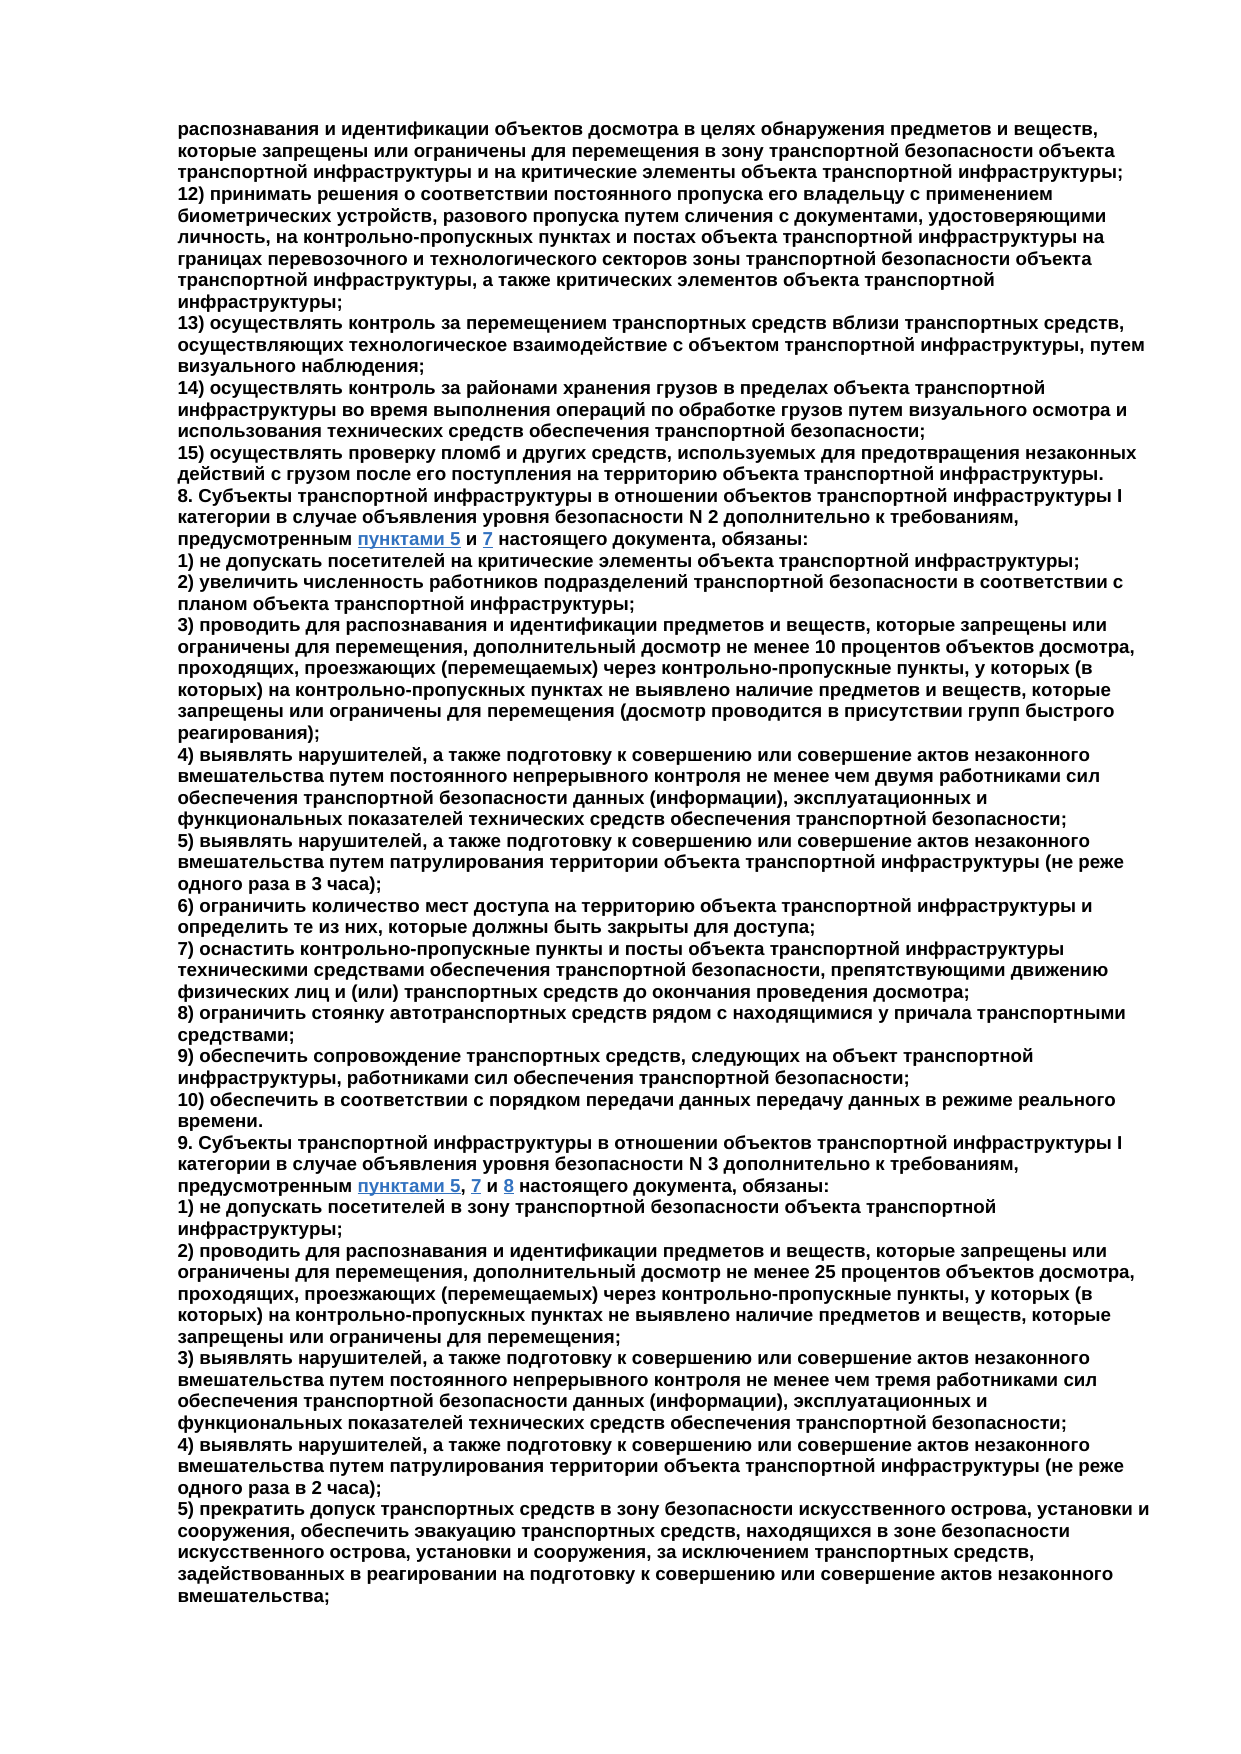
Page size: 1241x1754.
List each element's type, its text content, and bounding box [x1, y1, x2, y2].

text 8. Субъекты транспортной инфраструктуры в отношении объектов транспортной инфраструктуры I категории в случае объявления уровня безопасности N 2 дополнительно к требованиям, предусмотренным пунктами 5 и 7 настоящего документа, обязаны: [177, 485, 1152, 549]
text 14) осуществлять контроль за районами хранения грузов в пределах объекта транспортной инфраструктуры во время выполнения операций по обработке грузов путем визуального осмотра и использования технических средств обеспечения транспортной безопасности; [177, 377, 1152, 442]
text 3) проводить для распознавания и идентификации предметов и веществ, которые запрещены или ограничены для перемещения, дополнительный досмотр не менее 10 процентов объектов досмотра, проходящих, проезжающих (перемещаемых) через контрольно-пропускные пункты, у которых (в которых) на контрольно-пропускных пунктах не выявлено наличие предметов и веществ, которые запрещены или ограничены для перемещения (досмотр проводится в присутствии групп быстрого реагирования); [177, 614, 1152, 743]
text 12) принимать решения о соответствии постоянного пропуска его владельцу с применением биометрических устройств, разового пропуска путем сличения с документами, удостоверяющими личность, на контрольно-пропускных пунктах и постах объекта транспортной инфраструктуры на границах перевозочного и технологического секторов зоны транспортной безопасности объекта транспортной инфраструктуры, а также критических элементов объекта транспортной инфраструктуры; [177, 183, 1152, 312]
text 7) оснастить контрольно-пропускные пункты и посты объекта транспортной инфраструктуры техническими средствами обеспечения транспортной безопасности, препятствующими движению физических лиц и (или) транспортных средств до окончания проведения досмотра; [177, 937, 1152, 1002]
text 1) не допускать посетителей в зону транспортной безопасности объекта транспортной инфраструктуры; [177, 1196, 1152, 1239]
text 10) обеспечить в соответствии с порядком передачи данных передачу данных в режиме реального времени. [177, 1088, 1152, 1132]
text 2) проводить для распознавания и идентификации предметов и веществ, которые запрещены или ограничены для перемещения, дополнительный досмотр не менее 25 процентов объектов досмотра, проходящих, проезжающих (перемещаемых) через контрольно-пропускные пункты, у которых (в которых) на контрольно-пропускных пунктах не выявлено наличие предметов и веществ, которые запрещены или ограничены для перемещения; [177, 1239, 1152, 1347]
text 8) ограничить стоянку автотранспортных средств рядом с находящимися у причала транспортными средствами; [177, 1002, 1152, 1045]
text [177, 118, 1152, 183]
text 4) выявлять нарушителей, а также подготовку к совершению или совершение актов незаконного вмешательства путем патрулирования территории объекта транспортной инфраструктуры (не реже одного раза в 2 часа); [177, 1433, 1152, 1498]
text 6) ограничить количество мест доступа на территорию объекта транспортной инфраструктуры и определить те из них, которые должны быть закрыты для доступа; [177, 894, 1152, 937]
text 9. Субъекты транспортной инфраструктуры в отношении объектов транспортной инфраструктуры I категории в случае объявления уровня безопасности N 3 дополнительно к требованиям, предусмотренным пунктами 5, 7 и 8 настоящего документа, обязаны: [177, 1132, 1152, 1196]
text 5) прекратить допуск транспортных средств в зону безопасности искусственного острова, установки и сооружения, обеспечить эвакуацию транспортных средств, находящихся в зоне безопасности искусственного острова, установки и сооружения, за исключением транспортных средств, задействованных в реагировании на подготовку к совершению или совершение актов незаконного вмешательства; [177, 1498, 1152, 1606]
text 1) не допускать посетителей на критические элементы объекта транспортной инфраструктуры; [177, 549, 1152, 571]
text 2) увеличить численность работников подразделений транспортной безопасности в соответствии с планом объекта транспортной инфраструктуры; [177, 571, 1152, 614]
text 13) осуществлять контроль за перемещением транспортных средств вблизи транспортных средств, осуществляющих технологическое взаимодействие с объектом транспортной инфраструктуры, путем визуального наблюдения; [177, 312, 1152, 377]
text 5) выявлять нарушителей, а также подготовку к совершению или совершение актов незаконного вмешательства путем патрулирования территории объекта транспортной инфраструктуры (не реже одного раза в 3 часа); [177, 830, 1152, 894]
text 4) выявлять нарушителей, а также подготовку к совершению или совершение актов незаконного вмешательства путем постоянного непрерывного контроля не менее чем двумя работниками сил обеспечения транспортной безопасности данных (информации), эксплуатационных и функциональных показателей технических средств обеспечения транспортной безопасности; [177, 743, 1152, 830]
text 9) обеспечить сопровождение транспортных средств, следующих на объект транспортной инфраструктуры, работниками сил обеспечения транспортной безопасности; [177, 1045, 1152, 1088]
text 15) осуществлять проверку пломб и других средств, используемых для предотвращения незаконных действий с грузом после его поступления на территорию объекта транспортной инфраструктуры. [177, 442, 1152, 485]
text 3) выявлять нарушителей, а также подготовку к совершению или совершение актов незаконного вмешательства путем постоянного непрерывного контроля не менее чем тремя работниками сил обеспечения транспортной безопасности данных (информации), эксплуатационных и функциональных показателей технических средств обеспечения транспортной безопасности; [177, 1347, 1152, 1433]
